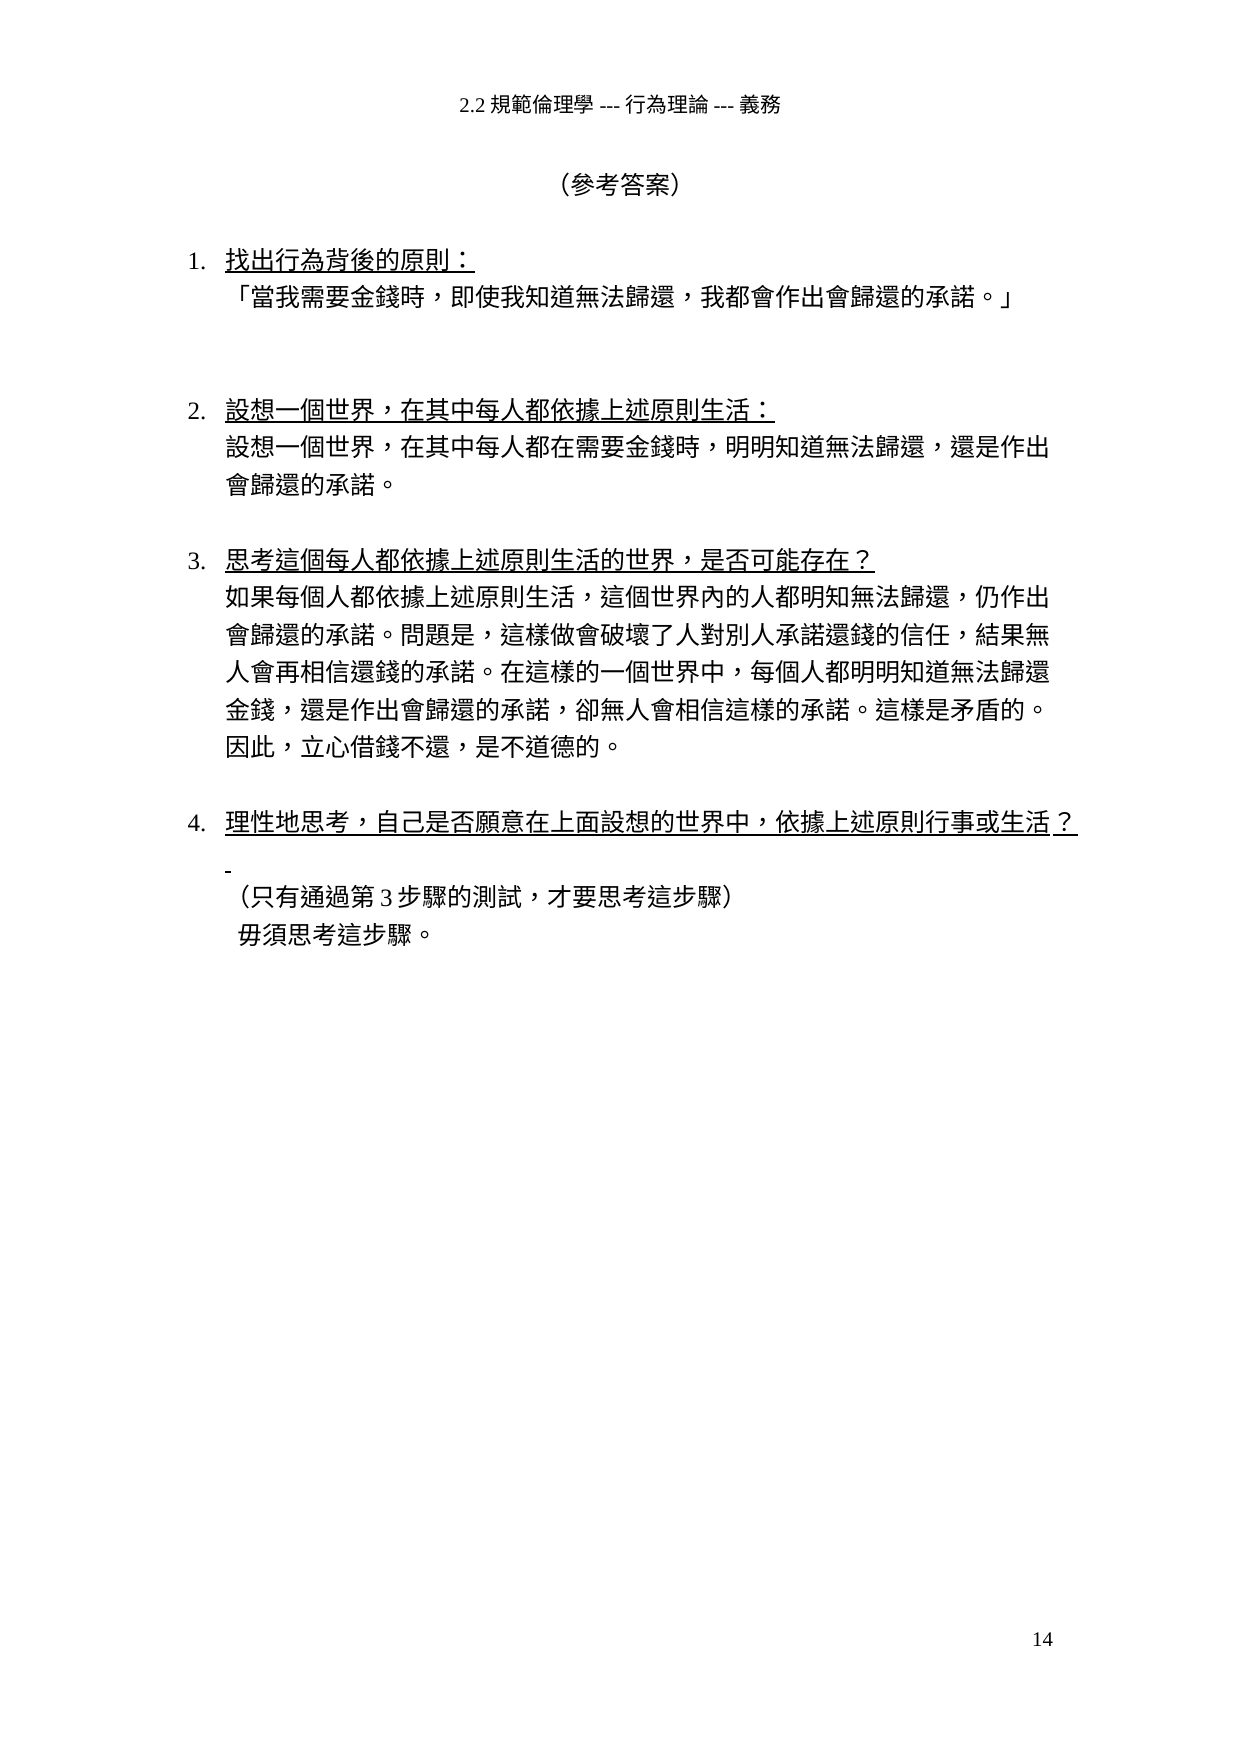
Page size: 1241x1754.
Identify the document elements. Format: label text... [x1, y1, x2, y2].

text 毋須思考這步驟。 [225, 914, 1053, 952]
list 找出行為背後的原則： [187, 239, 1053, 277]
text （參考答案） [187, 164, 1053, 202]
text 如果每個人都依據上述原則生活，這個世界內的人都明知無法歸還，仍作出會歸還的承諾。問題是，這樣做會破壞了人對別人承諾還錢的信任，結果無人會再相信還錢的承諾。在這樣的一個世界中，每個人都明明知道無法歸還金錢，還是作出會歸還的承諾，卻無人會相信這樣的承諾。這樣是矛盾的。 [225, 577, 1053, 727]
text 設想一個世界，在其中每人都在需要金錢時，明明知道無法歸還，還是作出會歸還的承諾。 [225, 427, 1053, 502]
text 「當我需要金錢時，即使我知道無法歸還，我都會作出會歸還的承諾。」 [225, 277, 1053, 314]
text 因此，立心借錢不還，是不道德的。 [225, 727, 1053, 764]
list 理性地思考，自己是否願意在上面設想的世界中，依據上述原則行事或生活？ [187, 802, 1053, 877]
text （只有通過第3步驟的測試，才要思考這步驟） [225, 877, 1053, 914]
list 設想一個世界，在其中每人都依據上述原則生活： [187, 389, 1053, 427]
list 思考這個每人都依據上述原則生活的世界，是否可能存在？ [187, 539, 1053, 577]
